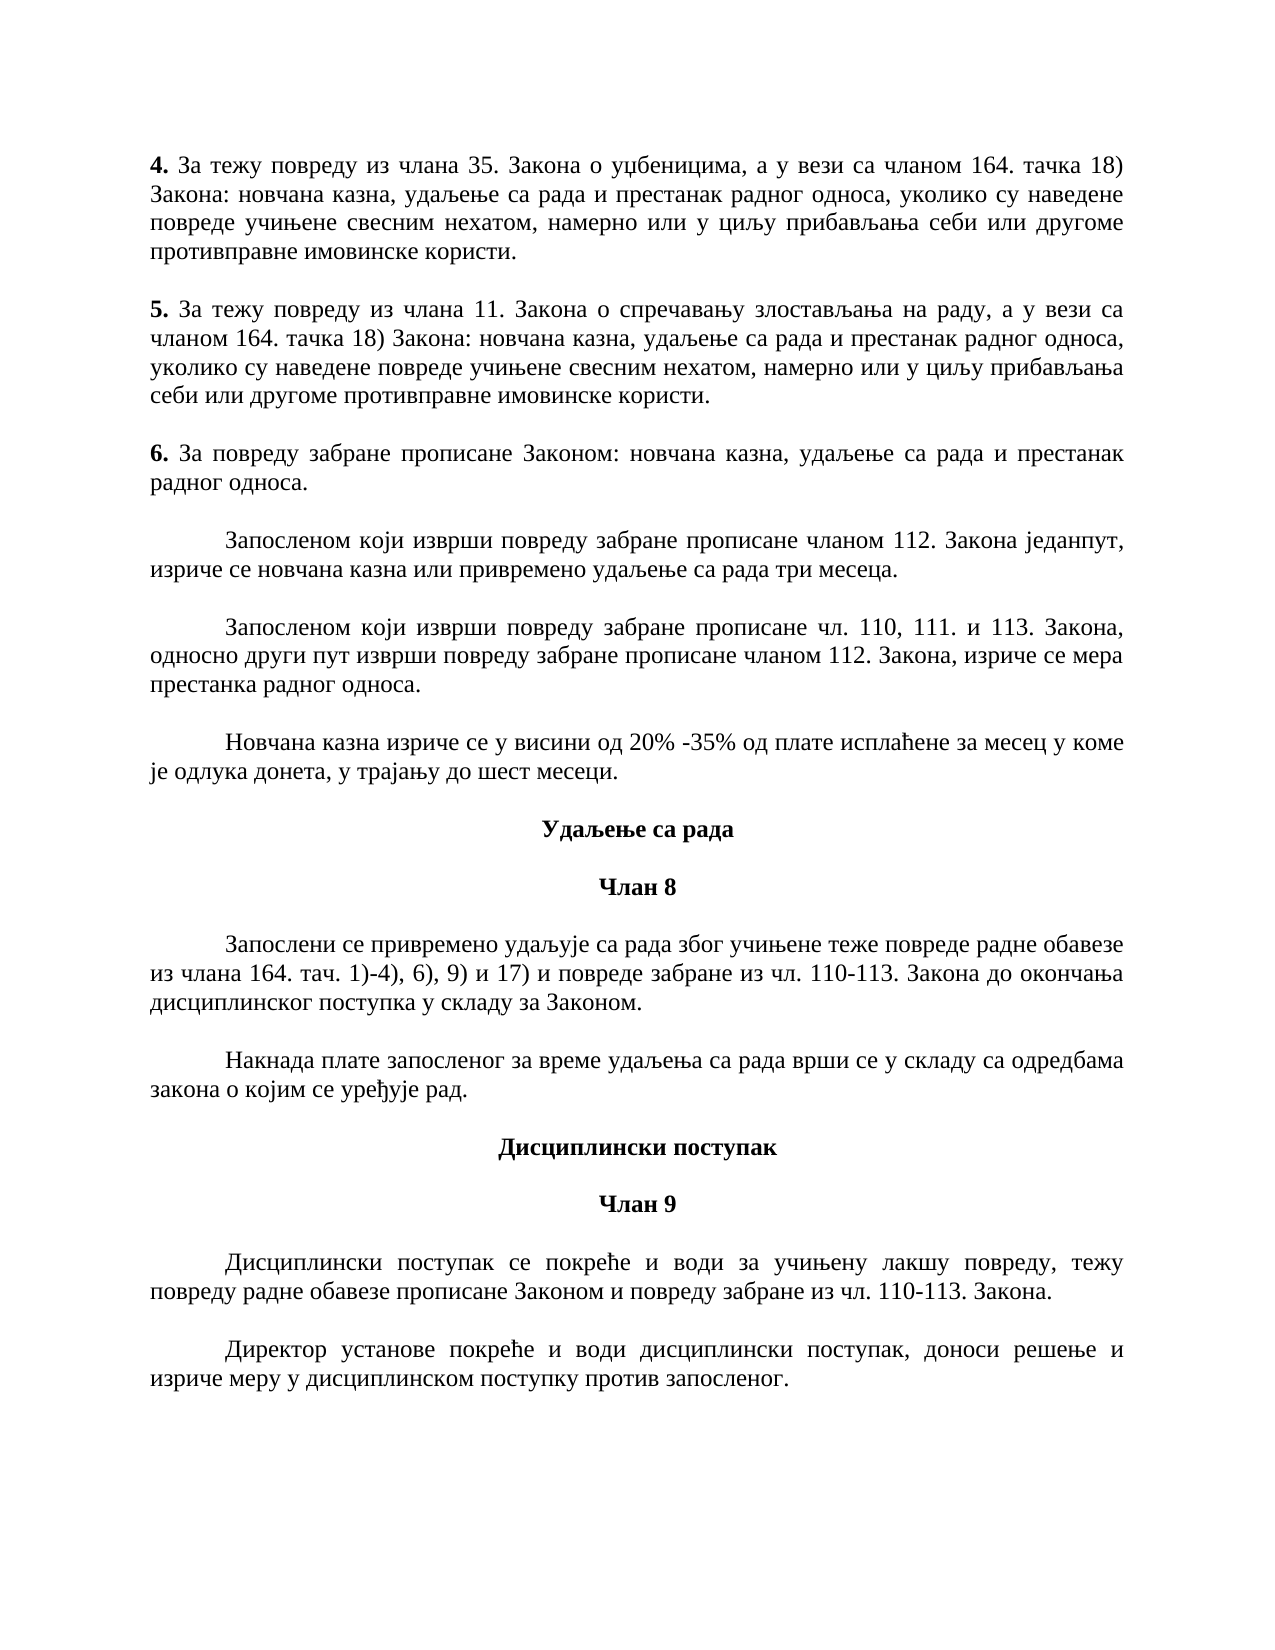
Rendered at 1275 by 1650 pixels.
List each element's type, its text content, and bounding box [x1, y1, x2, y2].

text Накнада плате запосленог за време удаљења са рада врши се у складу са одредбама закона о којим се уређује рад. [150, 1045, 1125, 1102]
text 4. За тежу повреду из члана 35. Закона о уџбеницима, а у вези са чланом 164. тачка 18) Закона: новчана казна, удаљење са рада и престанак радног односа, уколико су наведене повреде учињене свесним нехатом, намерно или у циљу прибављања себи или другоме противправне имовинске користи. [150, 150, 1125, 265]
text Новчана казна изриче се у висини од 20% -35% од плате исплаћене за месец у коме је одлука донета, у трајању до шест месеци. [150, 727, 1125, 784]
text Члан 8 [150, 872, 1125, 900]
text Директор установе покреће и води дисциплински поступак, доноси решење и изриче меру у дисциплинском поступку против запосленог. [150, 1334, 1125, 1392]
text Дисциплински поступак се покреће и води за учињену лакшу повреду, тежу повреду радне обавезе прописане Законом и повреду забране из чл. 110-113. Закона. [150, 1247, 1125, 1305]
text Запосленом који изврши повреду забране прописане чланом 112. Закона једанпут, изриче се новчана казна или привремено удаљење са рада три месеца. [150, 525, 1125, 582]
text Удаљење са рада [150, 814, 1125, 842]
text Дисциплински поступак [150, 1132, 1125, 1160]
text Члан 9 [150, 1189, 1125, 1218]
text 5. За тежу повреду из члана 11. Закона о спречавању злостављања на раду, а у вези са чланом 164. тачка 18) Закона: новчана казна, удаљење са рада и престанак радног односа, уколико су наведене повреде учињене свесним нехатом, намерно или у циљу прибављања себи или другоме противправне имовинске користи. [150, 294, 1125, 409]
text 6. За повреду забране прописане Законом: новчана казна, удаљење са рада и престанак радног односа. [150, 438, 1125, 496]
text Запослени се привремено удаљује са рада због учињене теже повреде радне обавезе из члана 164. тач. 1)-4), 6), 9) и 17) и повреде забране из чл. 110-113. Закона до окончања дисциплинског поступка у складу за Законом. [150, 929, 1125, 1016]
text Запосленом који изврши повреду забране прописане чл. 110, 111. и 113. Закона, односно други пут изврши повреду забране прописане чланом 112. Закона, изриче се мера престанка радног односа. [150, 612, 1125, 698]
